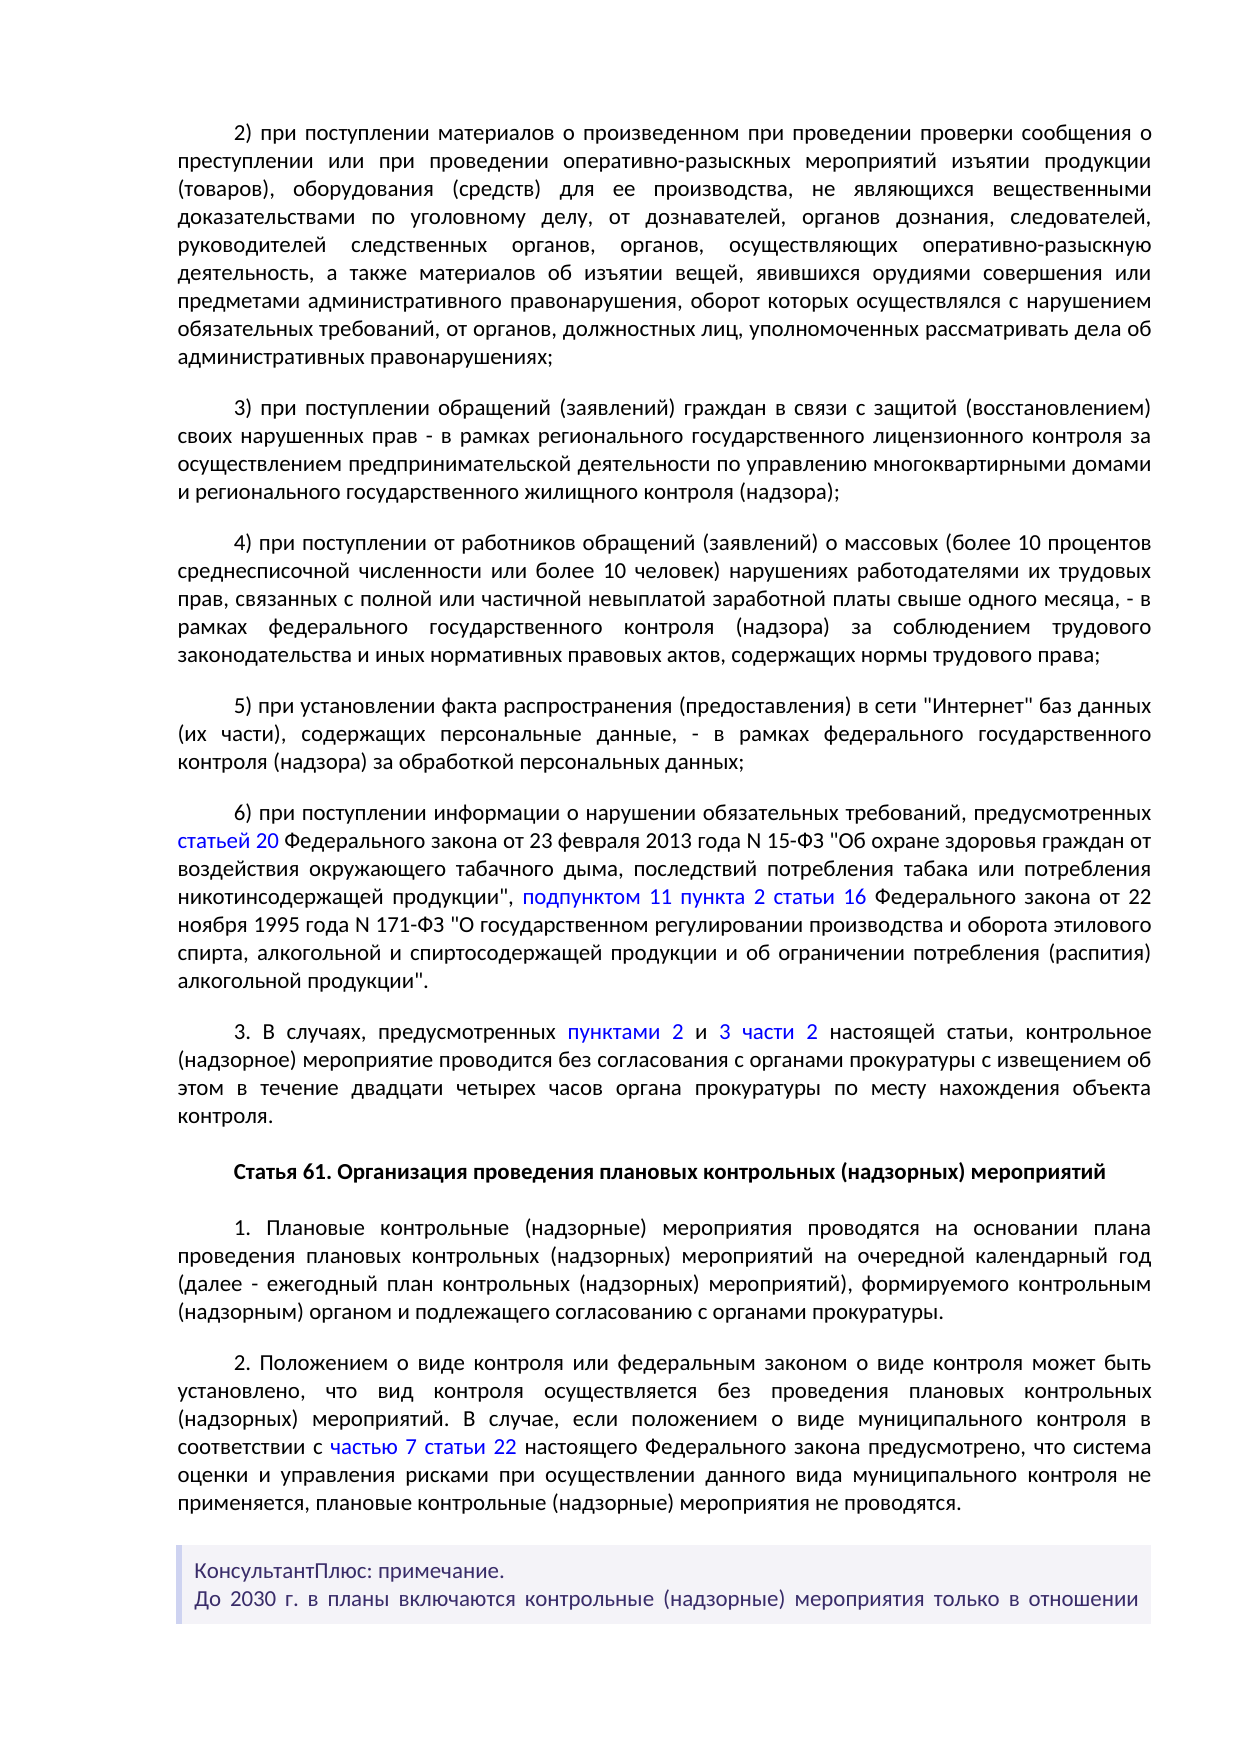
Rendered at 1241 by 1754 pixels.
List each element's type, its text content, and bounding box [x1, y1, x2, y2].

title Статья 61. Организация проведения плановых контрольных (надзорных) мероприятий [177, 1157, 1152, 1185]
table_header [176, 1545, 182, 1624]
table_header [182, 1545, 194, 1624]
text 3. В случаях, предусмотренных пунктами 2 и 3 части 2 настоящей статьи, контрольное (надзорное) мероприятие проводится без согласования с органами прокуратуры с извещением об этом в течение двадцати четырех часов органа прокуратуры по месту нахождения объекта контроля. [177, 1017, 1152, 1129]
text 5) при установлении факта распространения (предоставления) в сети "Интернет" баз данных (их части), содержащих персональные данные, - в рамках федерального государственного контроля (надзора) за обработкой персональных данных; [177, 691, 1152, 775]
table_header [1139, 1545, 1151, 1624]
text 2. Положением о виде контроля или федеральным законом о виде контроля может быть установлено, что вид контроля осуществляется без проведения плановых контрольных (надзорных) мероприятий. В случае, если положением о виде муниципального контроля в соответствии с частью 7 статьи 22 настоящего Федерального закона предусмотрено, что система оценки и управления рисками при осуществлении данного вида муниципального контроля не применяется, плановые контрольные (надзорные) мероприятия не проводятся. [177, 1348, 1152, 1517]
text 1. Плановые контрольные (надзорные) мероприятия проводятся на основании плана проведения плановых контрольных (надзорных) мероприятий на очередной календарный год (далее - ежегодный план контрольных (надзорных) мероприятий), формируемого контрольным (надзорным) органом и подлежащего согласованию с органами прокуратуры. [177, 1213, 1152, 1326]
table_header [194, 1545, 1139, 1624]
text 6) при поступлении информации о нарушении обязательных требований, предусмотренных статьей 20 Федерального закона от 23 февраля 2013 года N 15-ФЗ "Об охране здоровья граждан от воздействия окружающего табачного дыма, последствий потребления табака или потребления никотинсодержащей продукции", подпунктом 11 пункта 2 статьи 16 Федерального закона от 22 ноября 1995 года N 171-ФЗ "О государственном регулировании производства и оборота этилового спирта, алкогольной и спиртосодержащей продукции и об ограничении потребления (распития) алкогольной продукции". [177, 798, 1152, 994]
text 3) при поступлении обращений (заявлений) граждан в связи с защитой (восстановлением) своих нарушенных прав - в рамках регионального государственного лицензионного контроля за осуществлением предпринимательской деятельности по управлению многоквартирными домами и регионального государственного жилищного контроля (надзора); [177, 393, 1152, 505]
text 2) при поступлении материалов о произведенном при проведении проверки сообщения о преступлении или при проведении оперативно-разыскных мероприятий изъятии продукции (товаров), оборудования (средств) для ее производства, не являющихся вещественными доказательствами по уголовному делу, от дознавателей, органов дознания, следователей, руководителей следственных органов, органов, осуществляющих оперативно-разыскную деятельность, а также материалов об изъятии вещей, явившихся орудиями совершения или предметами административного правонарушения, оборот которых осуществлялся с нарушением обязательных требований, от органов, должностных лиц, уполномоченных рассматривать дела об административных правонарушениях; [177, 118, 1152, 370]
text 4) при поступлении от работников обращений (заявлений) о массовых (более 10 процентов среднесписочной численности или более 10 человек) нарушениях работодателями их трудовых прав, связанных с полной или частичной невыплатой заработной платы свыше одного месяца, - в рамках федерального государственного контроля (надзора) за соблюдением трудового законодательства и иных нормативных правовых актов, содержащих нормы трудового права; [177, 528, 1152, 668]
